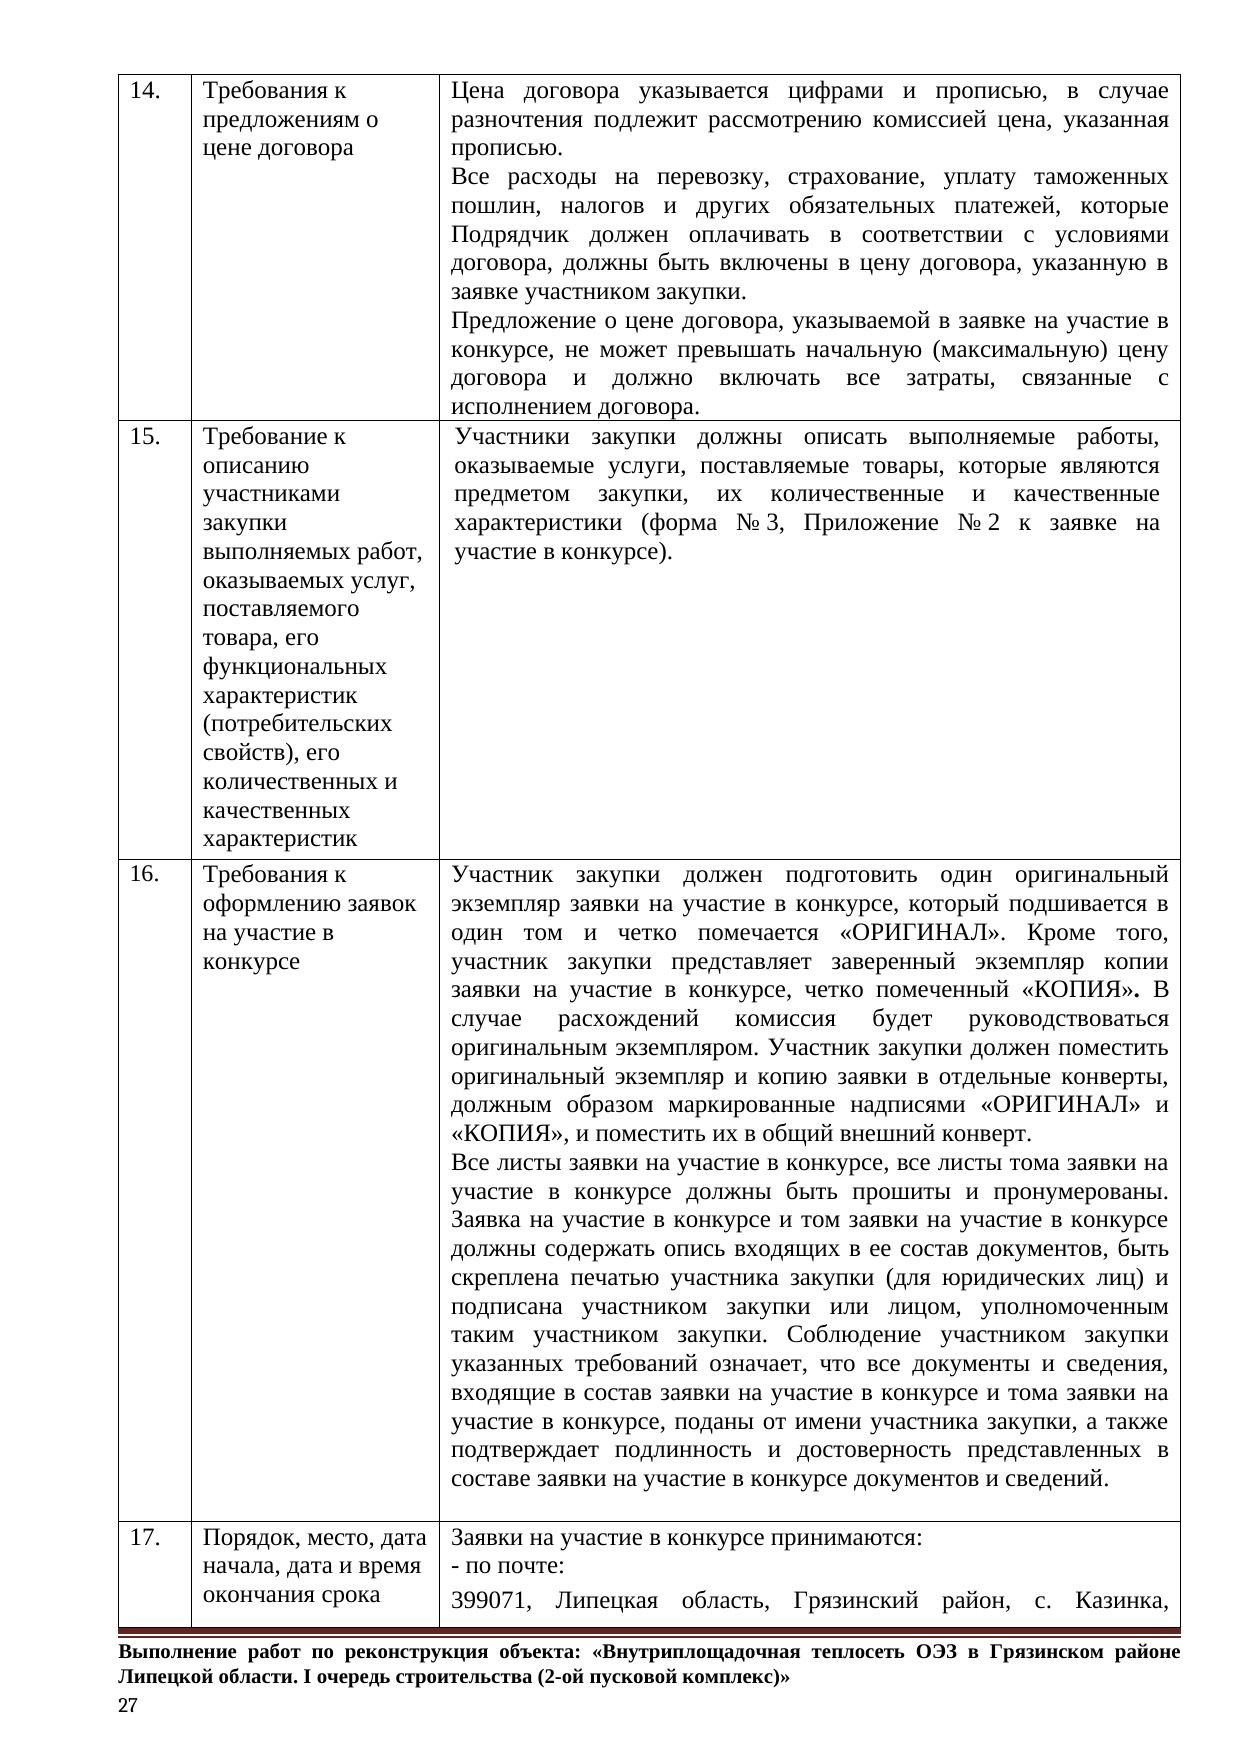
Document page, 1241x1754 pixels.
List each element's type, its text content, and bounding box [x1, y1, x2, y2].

table_cell 15. [119, 421, 191, 858]
table_cell Участник закупки должен подготовить один оригинальный экземпляр заявки на участие в конкурсе, который подшивается в один том и четко помечается «ОРИГИНАЛ». Кроме того, участник закупки представляет заверенный экземпляр копии заявки на участие в конкурсе, четко помеченный «КОПИЯ». В случае расхождений комиссия будет руководствоваться оригинальным экземпляром. Участник закупки должен поместить оригинальный экземпляр и копию заявки в отдельные конверты, должным образом маркированные надписями «ОРИГИНАЛ» и «КОПИЯ», и поместить их в общий внешний конверт. Все листы заявки на участие в конкурсе, все листы тома заявки на участие в конкурсе должны быть прошиты и пронумерованы. Заявка на участие в конкурсе и том заявки на участие в конкурсе должны содержать опись входящих в ее состав документов, быть скреплена печатью участника закупки (для юридических лиц) и подписана участником закупки или лицом, уполномоченным таким участником закупки. Соблюдение участником закупки указанных требований означает, что все документы и сведения, входящие в состав заявки на участие в конкурсе и тома заявки на участие в конкурсе, поданы от имени участника закупки, а также подтверждает подлинность и достоверность представленных в составе заявки на участие в конкурсе документов и сведений. [440, 860, 1180, 1521]
table_cell Участники закупки должны описать выполняемые работы, оказываемые услуги, поставляемые товары, которые являются предметом закупки, их количественные и качественные характеристики (форма № 3, Приложение № 2 к заявке на участие в конкурсе). [440, 421, 1180, 858]
table_cell Требования к предложениям о цене договора [192, 75, 439, 420]
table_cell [440, 1522, 1180, 1627]
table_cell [192, 1522, 439, 1627]
table_cell 14. [119, 75, 191, 420]
table_cell 16. [119, 860, 191, 1521]
table_cell Цена договора указывается цифрами и прописью, в случае разночтения подлежит рассмотрению комиссией цена, указанная прописью. Все расходы на перевозку, страхование, уплату таможенных пошлин, налогов и других обязательных платежей, которые Подрядчик должен оплачивать в соответствии с условиями договора, должны быть включены в цену договора, указанную в заявке участником закупки. Предложение о цене договора, указываемой в заявке на участие в конкурсе, не может превышать начальную (максимальную) цену договора и должно включать все затраты, связанные с исполнением договора. [440, 75, 1180, 420]
table_cell 17. [119, 1522, 191, 1627]
table_cell Требования к оформлению заявок на участие в конкурсе [192, 860, 439, 1521]
table_cell Требование к описанию участниками закупки выполняемых работ, оказываемых услуг, поставляемого товара, его функциональных характеристик (потребительских свойств), его количественных и качественных характеристик [192, 421, 439, 858]
